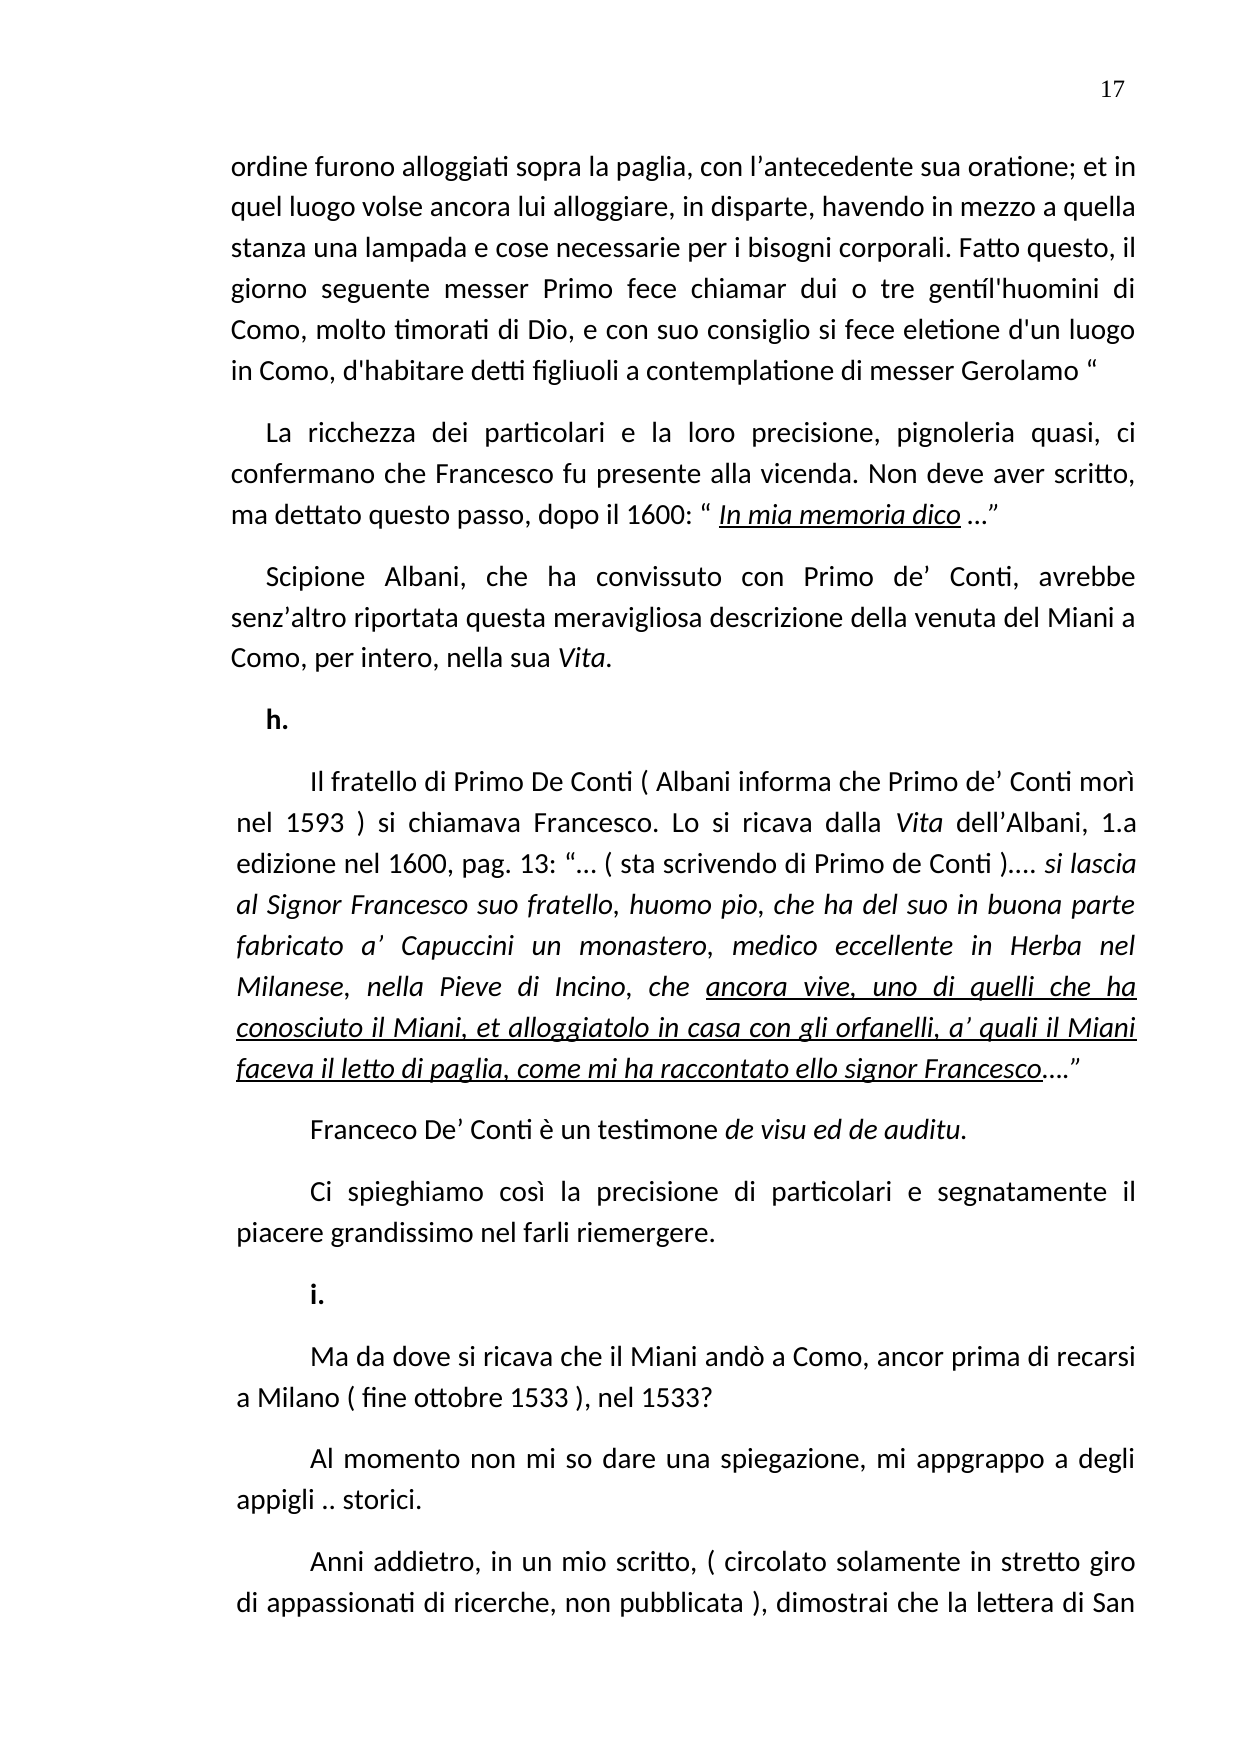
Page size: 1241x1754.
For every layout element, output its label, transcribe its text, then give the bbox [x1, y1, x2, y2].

text La ricchezza dei particolari e la loro precisione, pignoleria quasi, ci confermano che Francesco fu presente alla vicenda. Non deve aver scritto, ma dettato questo passo, dopo il 1600: “ In mia memoria dico …” [231, 414, 1137, 532]
text Il fratello di Primo De Conti ( Albani informa che Primo de’ Conti morì nel 1593 ) si chiamava Francesco. Lo si ricava dalla Vita dell’Albani, 1.a edizione nel 1600, pag. 13: “… ( sta scrivendo di Primo de Conti )…. si lascia al Signor Francesco suo fratello, huomo pio, che ha del suo in buona parte fabricato a’ Capuccini un monastero, medico eccellente in Herba nel Milanese, nella Pieve di Incino, che ancora vive, uno di quelli che ha conosciuto il Miani, et alloggiatolo in casa con gli orfanelli, a’ quali il Miani faceva il letto di paglia, come mi ha raccontato ello signor Francesco….” [236, 1041, 1137, 1085]
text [231, 148, 1137, 388]
text Scipione Albani, che ha convissuto con Primo de’ Conti, avrebbe senz’altro riportata questa meravigliosa descrizione della venuta del Miani a Como, per intero, nella sua Vita. [231, 558, 1137, 675]
text Ci spieghiamo così la precisione di particolari e segnatamente il piacere grandissimo nel farli riemergere. [236, 1173, 1137, 1250]
text Al momento non mi so dare una spiegazione, mi appgrappo a degli appigli .. storici. [236, 1440, 1137, 1517]
text i. [236, 1276, 1137, 1312]
text h. [236, 701, 1137, 737]
text Il fratello di Primo De Conti ( Albani informa che Primo de’ Conti morì nel 1593 ) si chiamava Francesco. Lo si ricava dalla Vita dell’Albani, 1.a edizione nel 1600, pag. 13: “… ( sta scrivendo di Primo de Conti )…. si lascia al Signor Francesco suo fratello, huomo pio, che ha del suo in buona parte fabricato a’ Capuccini un monastero, medico eccellente in Herba nel Milanese, nella Pieve di Incino, che ancora vive, uno di quelli che ha conosciuto il Miani, et alloggiatolo in casa con gli orfanelli, a’ quali il Miani faceva il letto di paglia, come mi ha raccontato ello signor Francesco….” [236, 763, 1137, 1039]
text Franceco De’ Conti è un testimone de visu ed de auditu. [236, 1111, 1137, 1147]
text Ma da dove si ricava che il Miani andò a Como, ancor prima di recarsi a Milano ( fine ottobre 1533 ), nel 1533? [236, 1338, 1137, 1414]
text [236, 1543, 1137, 1620]
